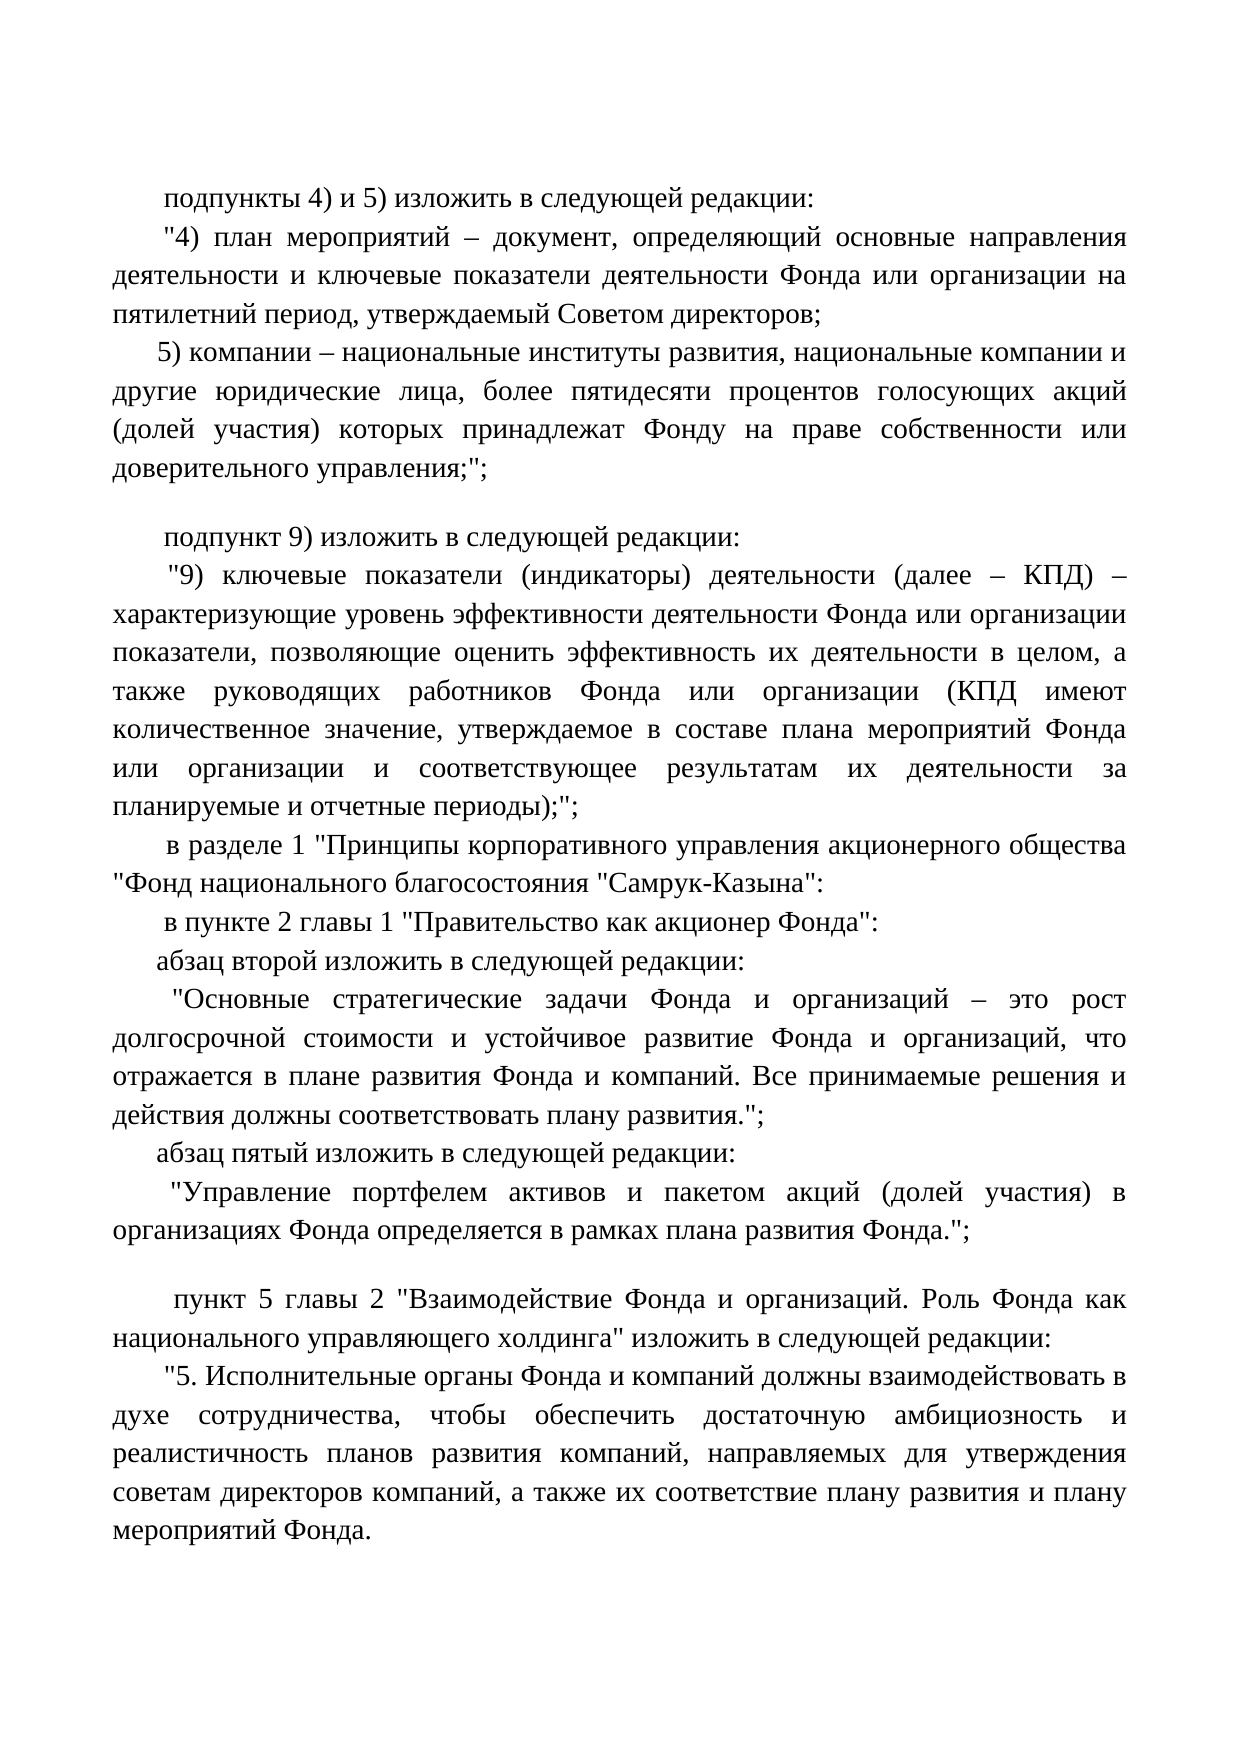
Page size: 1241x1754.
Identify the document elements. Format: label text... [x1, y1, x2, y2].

text пункт 5 главы 2 "Взаимодействие Фонда и организаций. Роль Фонда как национального управляющего холдинга" изложить в следующей редакции: [112, 1281, 1128, 1353]
text абзац пятый изложить в следующей редакции: [112, 1135, 1128, 1169]
text "9) ключевые показатели (индикаторы) деятельности (далее – КПД) – характеризующие уровень эффективности деятельности Фонда или организации показатели, позволяющие оценить эффективность их деятельности в целом, а также руководящих работников Фонда или организации (КПД имеют количественное значение, утверждаемое в составе плана мероприятий Фонда или организации и соответствующее результатам их деятельности за планируемые и отчетные периоды);"; [112, 557, 1128, 822]
text в разделе 1 "Принципы корпоративного управления акционерного общества "Фонд национального благосостояния "Самрук-Казына": [112, 827, 1128, 899]
text "5. Исполнительные органы Фонда и компаний должны взаимодействовать в духе сотрудничества, чтобы обеспечить достаточную амбициозность и реалистичность планов развития компаний, направляемых для утверждения советам директоров компаний, а также их соответствие плану развития и плану мероприятий Фонда. [112, 1358, 1128, 1546]
text "Основные стратегические задачи Фонда и организаций – это рост долгосрочной стоимости и устойчивое развитие Фонда и организаций, что отражается в плане развития Фонда и компаний. Все принимаемые решения и действия должны соответствовать плану развития."; [112, 981, 1128, 1130]
text абзац второй изложить в следующей редакции: [112, 943, 1128, 976]
text подпункты 4) и 5) изложить в следующей редакции: [112, 180, 1128, 214]
text "Управление портфелем активов и пакетом акций (долей участия) в организациях Фонда определяется в рамках плана развития Фонда."; [112, 1174, 1128, 1246]
text 5) компании – национальные институты развития, национальные компании и другие юридические лица, более пятидесяти процентов голосующих акций (долей участия) которых принадлежат Фонду на праве собственности или доверительного управления;"; [112, 334, 1128, 483]
text подпункт 9) изложить в следующей редакции: [112, 519, 1128, 552]
text "4) план мероприятий – документ, определяющий основные направления деятельности и ключевые показатели деятельности Фонда или организации на пятилетний период, утверждаемый Советом директоров; [112, 219, 1128, 329]
text в пункте 2 главы 1 "Правительство как акционер Фонда": [112, 904, 1128, 938]
